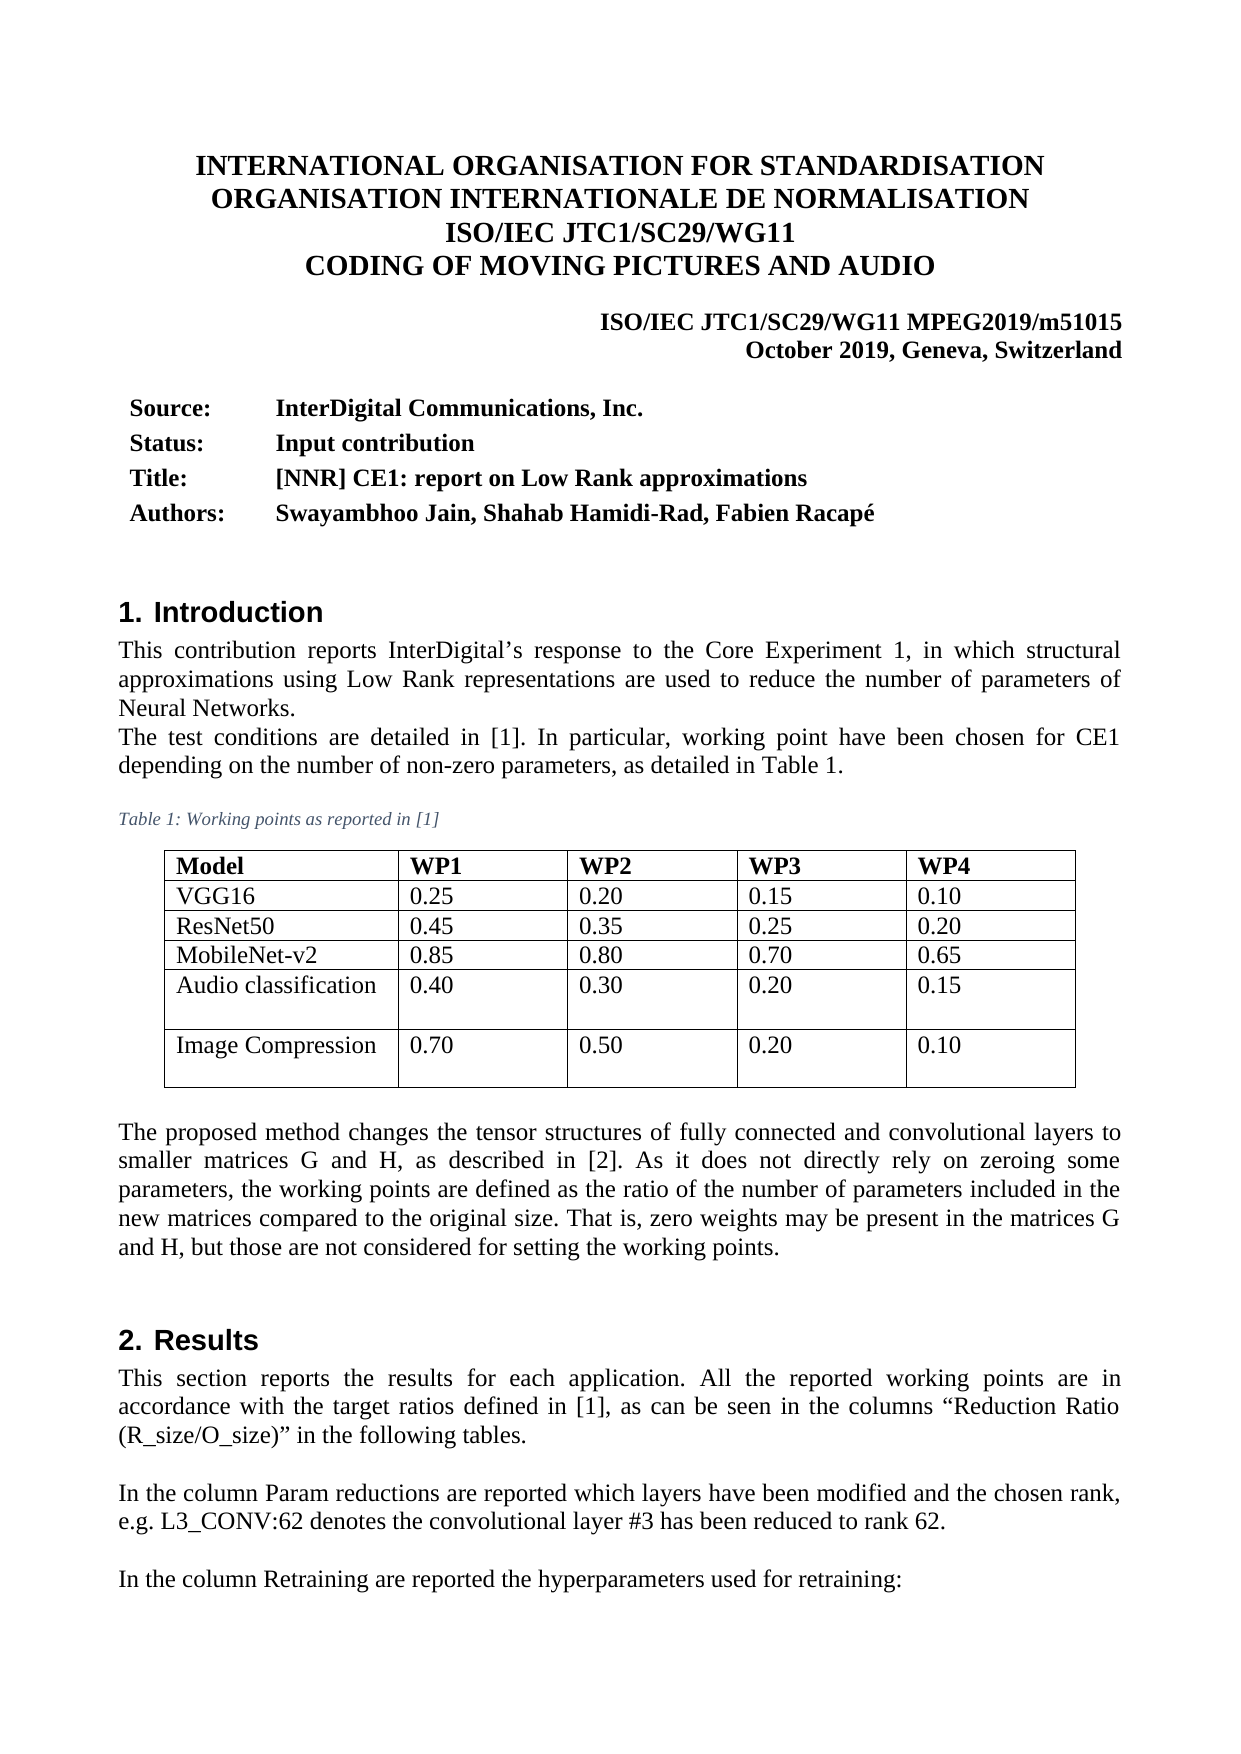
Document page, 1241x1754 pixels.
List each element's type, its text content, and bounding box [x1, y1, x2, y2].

table_cell 0.70 [738, 941, 906, 969]
table_cell 0.40 [399, 970, 567, 1029]
text The test conditions are detailed in [1]. In particular, working point have been chosen for CE1 depending on the number of non-zero parameters, as detailed in Table 1. [118, 722, 1122, 779]
table_header Source: [118, 393, 264, 428]
text CODING OF MOVING PICTURES AND AUDIO [118, 248, 1122, 282]
table_cell 0.85 [399, 941, 567, 969]
text In the column Retraining are reported the hyperparameters used for retraining: [118, 1564, 1122, 1593]
table_cell 0.20 [738, 970, 906, 1029]
table_header WP4 [907, 851, 1075, 880]
table_cell 0.65 [907, 941, 1075, 969]
subtitle Results [118, 1323, 1122, 1356]
table_cell 0.15 [738, 881, 906, 910]
table_header WP3 [738, 851, 906, 880]
subtitle Introduction [118, 596, 1122, 629]
table_cell 0.15 [907, 970, 1075, 1029]
table_cell Authors: [118, 498, 264, 533]
table_cell 0.25 [399, 881, 567, 910]
table_cell Input contribution [264, 428, 1098, 463]
table_cell ResNet50 [165, 911, 398, 939]
table_header WP1 [399, 851, 567, 880]
text ISO/IEC JTC1/SC29/WG11 [118, 215, 1122, 248]
table_cell 0.35 [568, 911, 737, 939]
text This contribution reports InterDigital’s response to the Core Experiment 1, in which structural approximations using Low Rank representations are used to reduce the number of parameters of Neural Networks. [118, 635, 1122, 722]
text In the column Param reductions are reported which layers have been modified and the chosen rank, e.g. L3_CONV:62 denotes the convolutional layer #3 has been reduced to rank 62. [118, 1478, 1122, 1535]
table_cell 0.50 [568, 1030, 737, 1087]
table_cell Swayambhoo Jain, Shahab Hamidi-Rad, Fabien Racapé [264, 498, 1098, 533]
table_header WP2 [568, 851, 737, 880]
table_cell 0.10 [907, 881, 1075, 910]
table_cell 0.25 [738, 911, 906, 939]
table_cell 0.45 [399, 911, 567, 939]
table_cell 0.20 [907, 911, 1075, 939]
table_cell 0.20 [568, 881, 737, 910]
table_cell [NNR] CE1: report on Low Rank approximations [264, 463, 1098, 498]
text ORGANISATION INTERNATIONALE DE NORMALISATION [118, 181, 1122, 215]
text ISO/IEC JTC1/SC29/WG11 MPEG2019/m51015 [118, 307, 1122, 336]
table_cell 0.70 [399, 1030, 567, 1087]
table_cell 0.20 [738, 1030, 906, 1087]
table_cell VGG16 [165, 881, 398, 910]
table_cell 0.30 [568, 970, 737, 1029]
table_cell Status: [118, 428, 264, 463]
table_cell Title: [118, 463, 264, 498]
table_cell MobileNet-v2 [165, 941, 398, 969]
text INTERNATIONAL ORGANISATION FOR STANDARDISATION [118, 148, 1122, 181]
table_cell Audio classification [165, 970, 398, 1029]
text This section reports the results for each application. All the reported working points are in accordance with the target ratios defined in [1], as can be seen in the columns “Reduction Ratio (R_size/O_size)” in the following tables. [118, 1363, 1122, 1449]
table_cell 0.80 [568, 941, 737, 969]
table_cell 0.10 [907, 1030, 1075, 1087]
text The proposed method changes the tensor structures of fully connected and convolutional layers to smaller matrices G and H, as described in [2]. As it does not directly rely on zeroing some parameters, the working points are defined as the ratio of the number of parameters included in the new matrices compared to the original size. That is, zero weights may be present in the matrices G and H, but those are not considered for setting the working points. [118, 1117, 1122, 1260]
table_header Model [165, 851, 398, 880]
text October 2019, Geneva, Switzerland [118, 336, 1122, 364]
table_header InterDigital Communications, Inc. [264, 393, 1098, 428]
text Table 1: Working points as reported in [1] [118, 808, 1122, 829]
table_cell Image Compression [165, 1030, 398, 1087]
